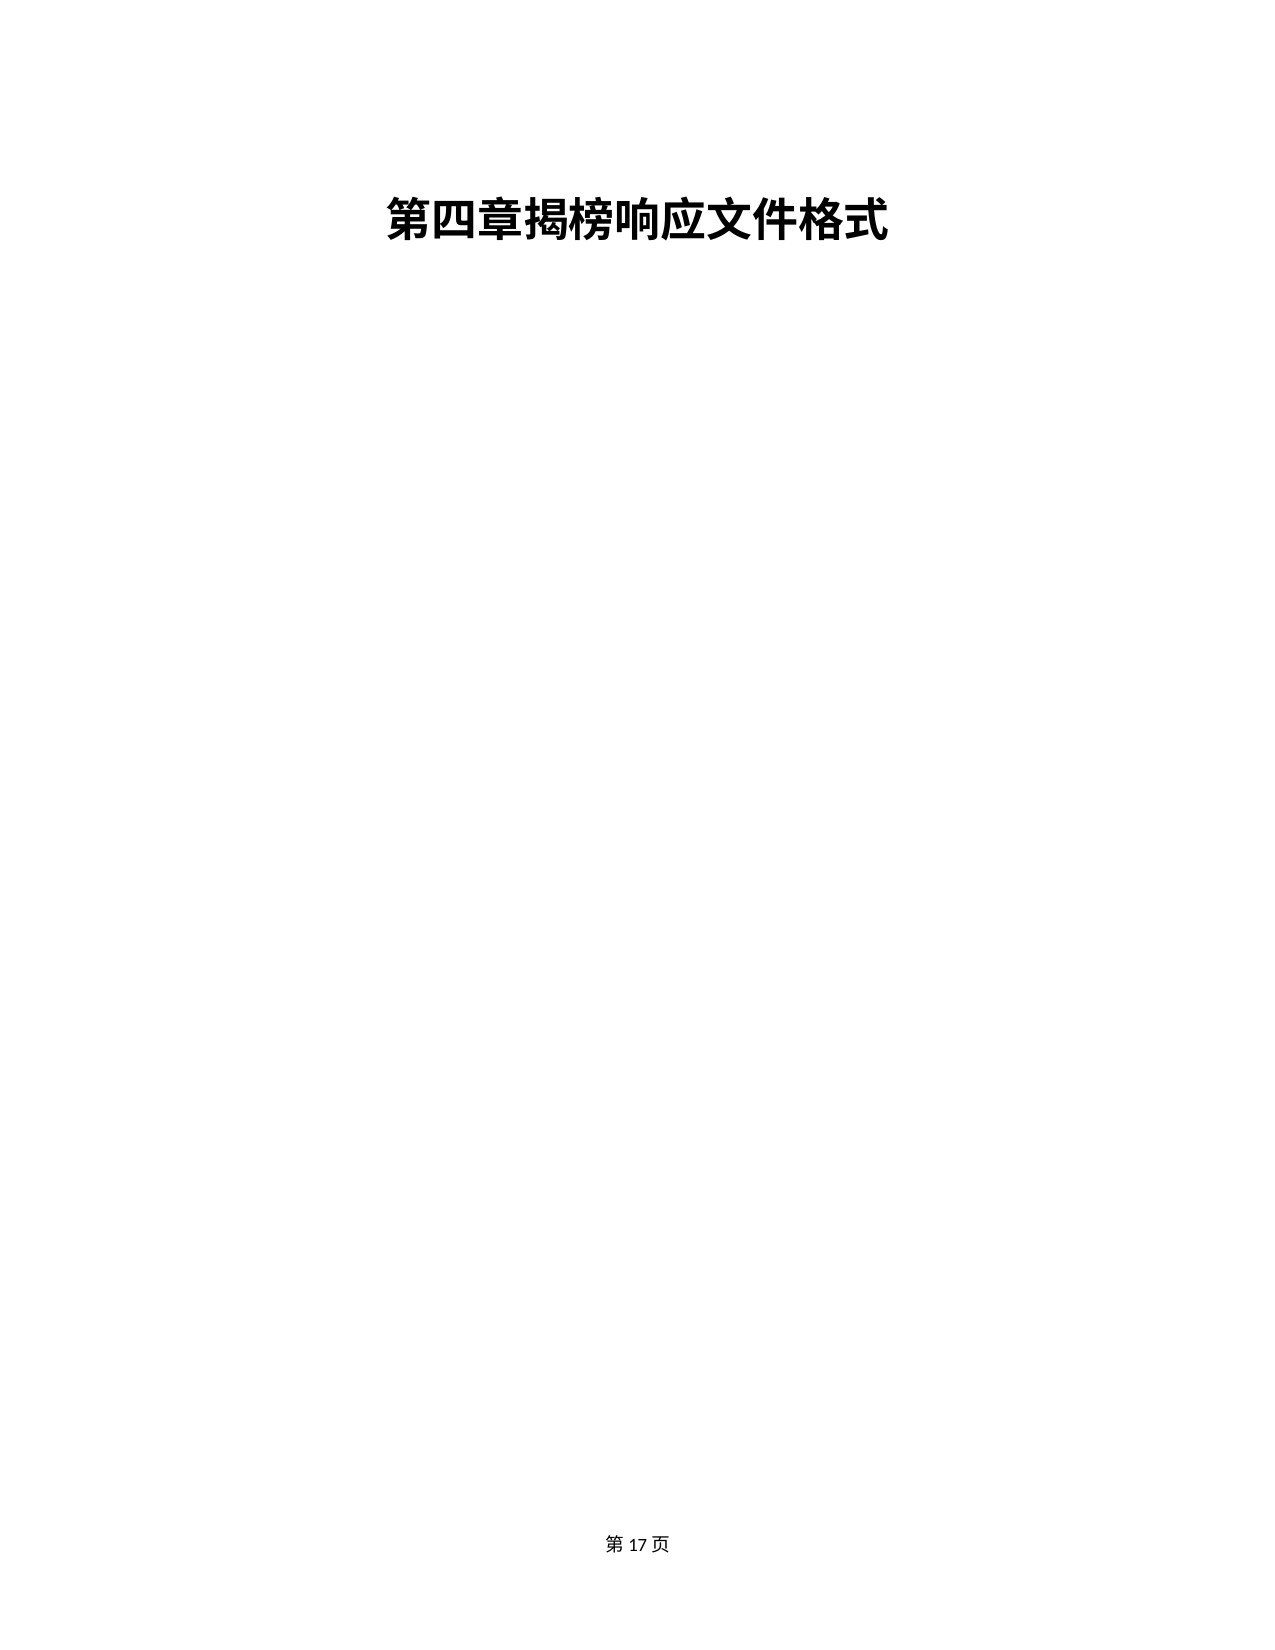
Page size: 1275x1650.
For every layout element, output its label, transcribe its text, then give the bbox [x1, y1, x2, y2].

subtitle 第四章揭榜响应文件格式 [148, 183, 1127, 249]
